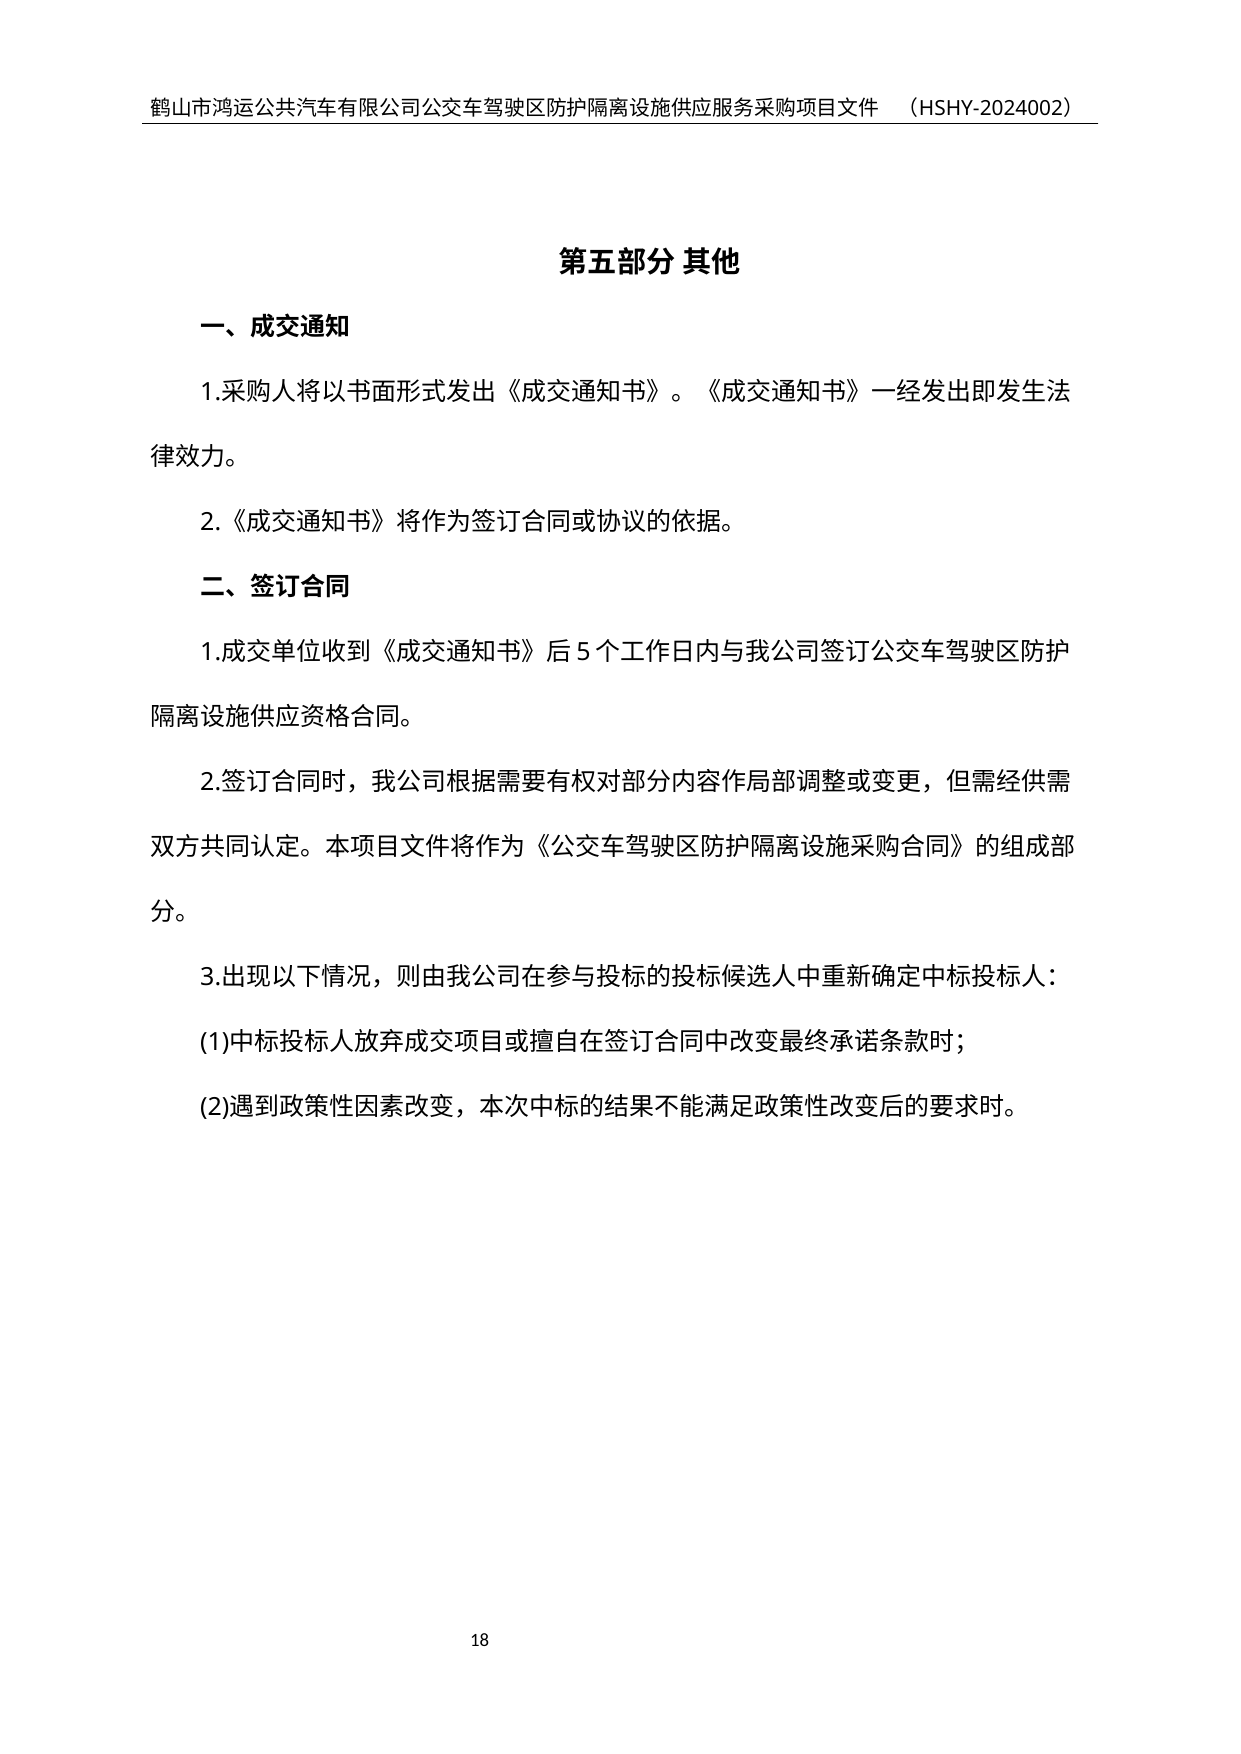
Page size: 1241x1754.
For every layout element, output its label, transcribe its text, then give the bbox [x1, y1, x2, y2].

text (1)中标投标人放弃成交项目或擅自在签订合同中改变最终承诺条款时； [150, 1007, 1090, 1072]
text 二、签订合同 [150, 552, 1090, 617]
text 3.出现以下情况，则由我公司在参与投标的投标候选人中重新确定中标投标人： [150, 942, 1090, 1007]
text 2.《成交通知书》将作为签订合同或协议的依据。 [150, 487, 1090, 552]
subtitle 第五部分 其他 [150, 227, 1090, 292]
text 1.成交单位收到《成交通知书》后5个工作日内与我公司签订公交车驾驶区防护隔离设施供应资格合同。 [150, 617, 1090, 747]
text 1.采购人将以书面形式发出《成交通知书》。《成交通知书》一经发出即发生法律效力。 [150, 357, 1090, 487]
text 2.签订合同时，我公司根据需要有权对部分内容作局部调整或变更，但需经供需双方共同认定。本项目文件将作为《公交车驾驶区防护隔离设施采购合同》的组成部分。 [150, 747, 1090, 942]
text (2)遇到政策性因素改变，本次中标的结果不能满足政策性改变后的要求时。 [150, 1072, 1090, 1137]
text 一、成交通知 [150, 292, 1090, 357]
